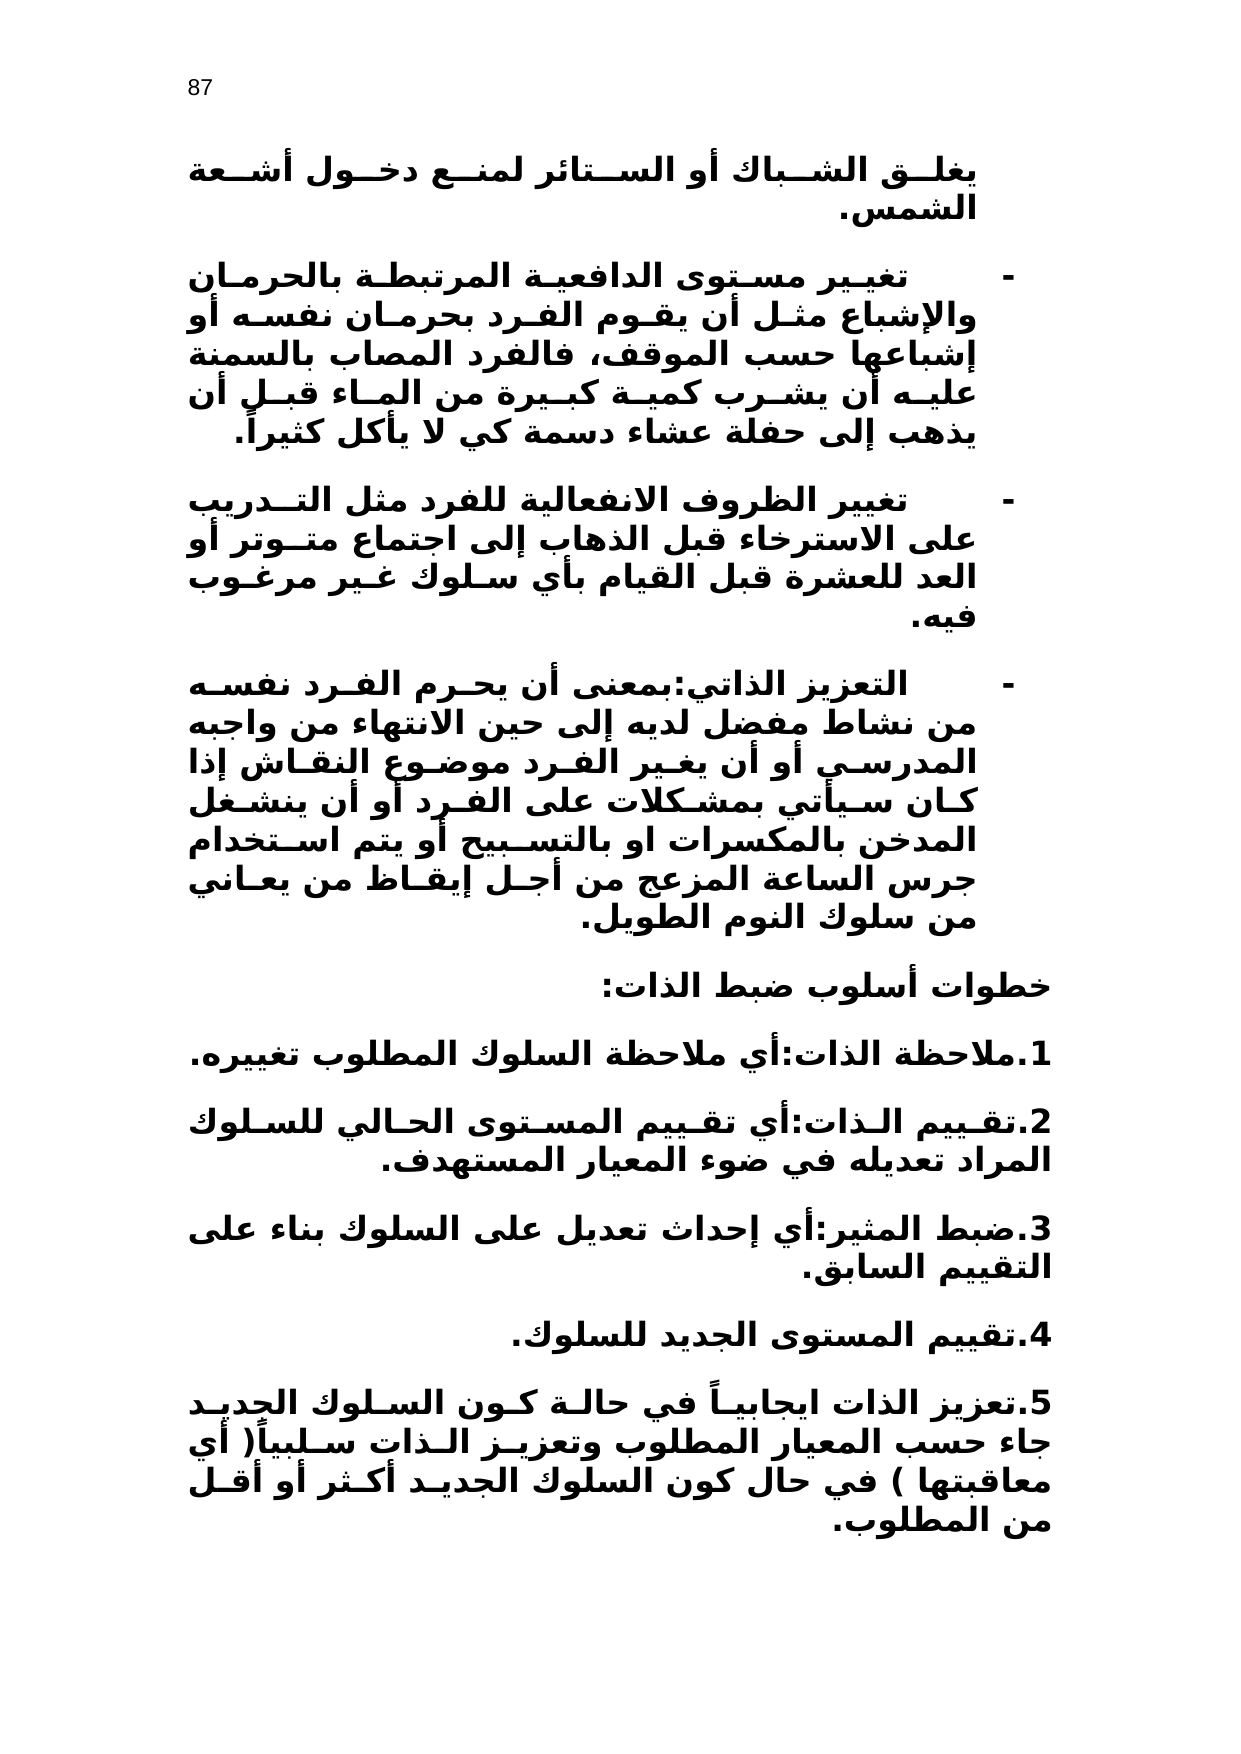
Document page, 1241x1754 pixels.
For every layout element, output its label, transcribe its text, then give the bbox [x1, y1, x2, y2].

text 1.ملاحظة الذات:أي ملاحظة السلوك المطلوب تغييره. [187, 1034, 1053, 1073]
text - التعزيز الذاتي:بمعنى أن يحرم الفرد نفسه من نشاط مفضل لديه إلى حين الانتهاء من واجبه المدرسي أو أن يغير الفرد موضوع النقاش إذا كان سيأتي بمشكلات على الفرد أو أن ينشغل المدخن بالمكسرات او بالتسبيح أو يتم استخدام جرس الساعة المزعج من أجل إيقاظ من يعاني من سلوك النوم الطويل. [187, 665, 1015, 937]
text - تغيير الظروف الانفعالية للفرد مثل التدريب على الاسترخاء قبل الذهاب إلى اجتماع متوتر أو العد للعشرة قبل القيام بأي سلوك غير مرغوب فيه. [187, 480, 1015, 636]
text خطوات أسلوب ضبط الذات: [187, 966, 1053, 1005]
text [187, 150, 1015, 228]
text - تغيير مستوى الدافعية المرتبطة بالحرمان والإشباع مثل أن يقوم الفرد بحرمان نفسه أو إشباعها حسب الموقف، فالفرد المصاب بالسمنة عليه أن يشرب كمية كبيرة من الماء قبل أن يذهب إلى حفلة عشاء دسمة كي لا يأكل كثيراً. [187, 257, 1015, 451]
text 4.تقييم المستوى الجديد للسلوك. [187, 1316, 1053, 1355]
text 5.تعزيز الذات ايجابياً في حالة كون السلوك الجديد جاء حسب المعيار المطلوب وتعزيز الذات سلبياً( أي معاقبتها ) في حال كون السلوك الجديد أكثر أو أقل من المطلوب. [187, 1384, 1053, 1539]
text 3.ضبط المثير:أي إحداث تعديل على السلوك بناء على التقييم السابق. [187, 1209, 1053, 1287]
text 2.تقييم الذات:أي تقييم المستوى الحالي للسلوك المراد تعديله في ضوء المعيار المستهدف. [187, 1102, 1053, 1180]
